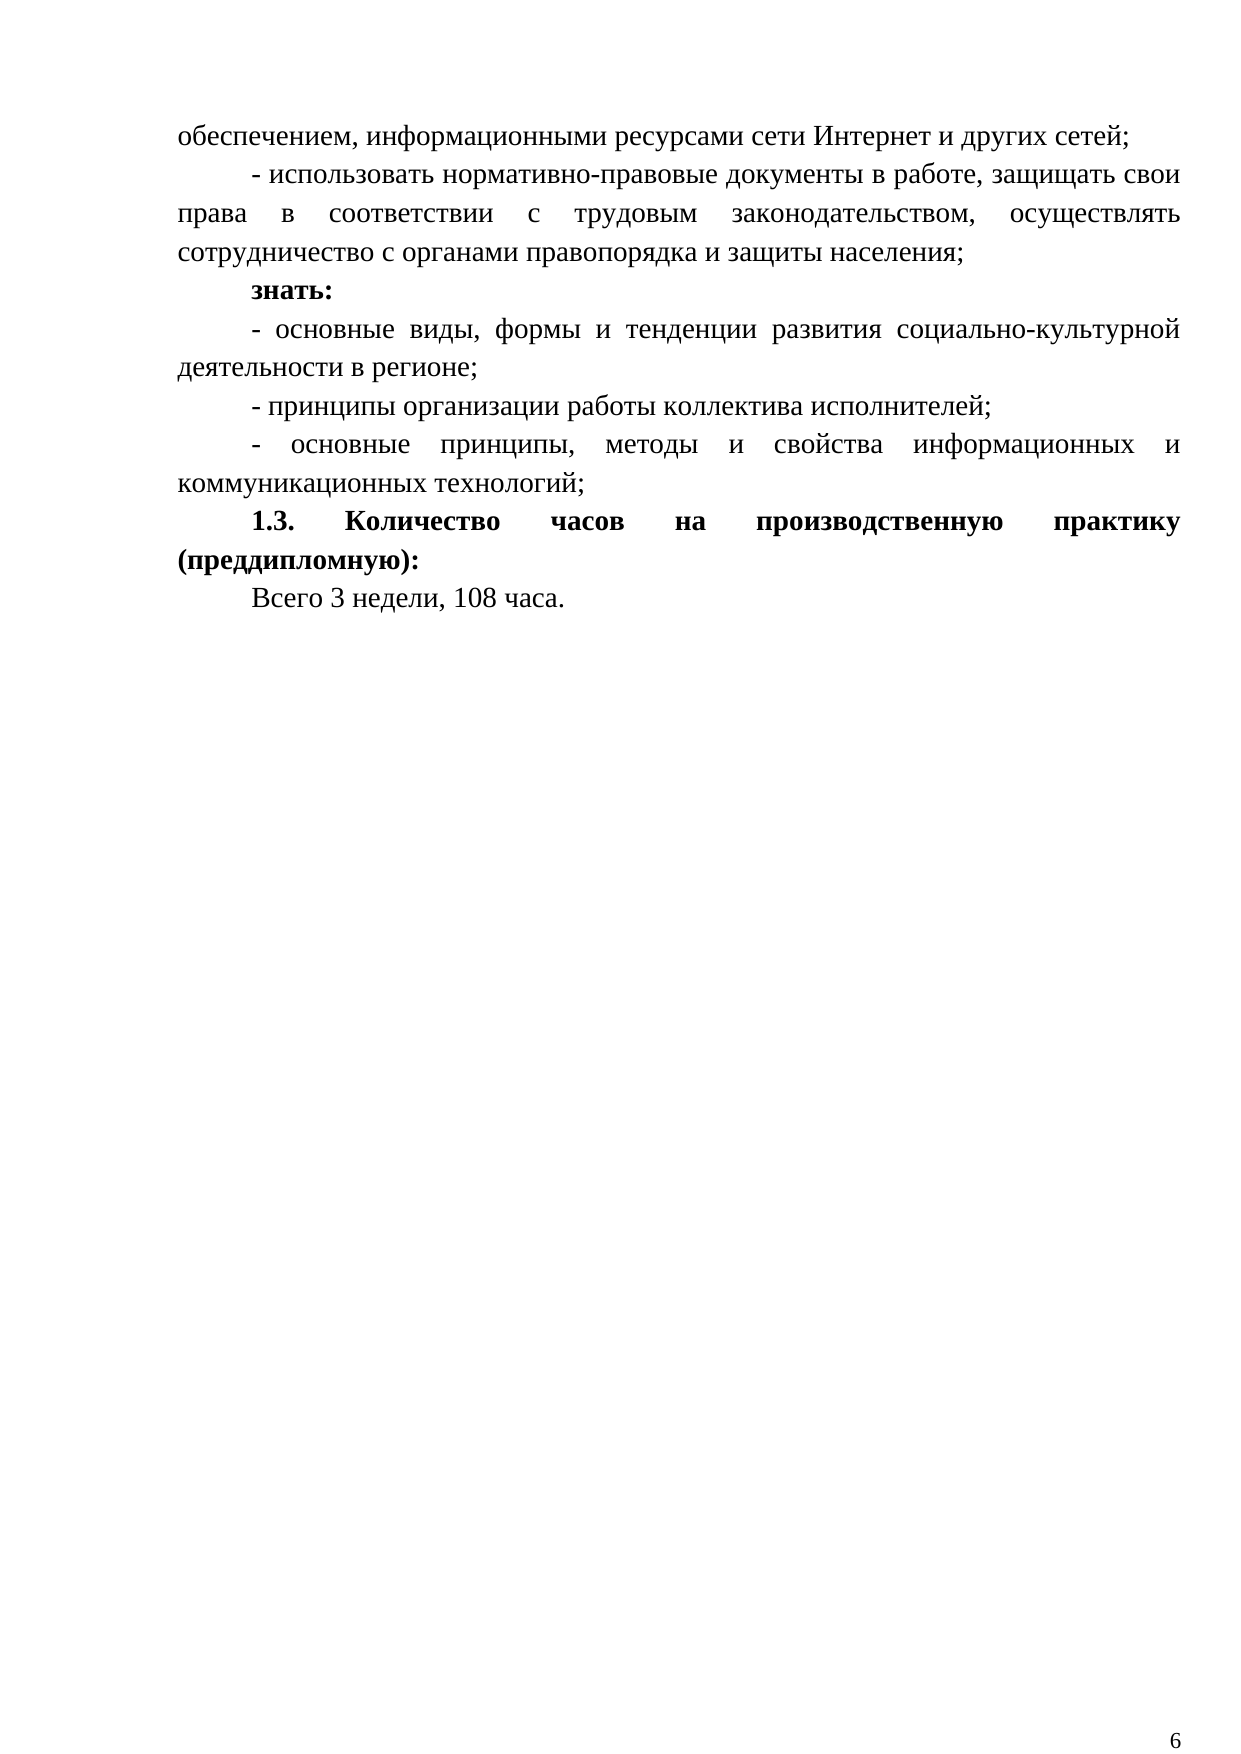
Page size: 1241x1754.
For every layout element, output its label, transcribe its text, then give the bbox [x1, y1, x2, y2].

text - основные виды, формы и тенденции развития социально-культурной деятельности в регионе; [177, 311, 1181, 383]
text 1.3. Количество часов на производственную практику (преддипломную): [177, 503, 1181, 576]
text - использовать нормативно-правовые документы в работе, защищать свои права в соответствии с трудовым законодательством, осуществлять сотрудничество с органами правопорядка и защиты населения; [177, 157, 1181, 267]
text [177, 118, 1181, 152]
text Всего 3 недели, 108 часа. [177, 581, 1181, 614]
text знать: [177, 272, 1181, 306]
text - принципы организации работы коллектива исполнителей; [177, 388, 1181, 421]
text - основные принципы, методы и свойства информационных и коммуникационных технологий; [177, 426, 1181, 498]
